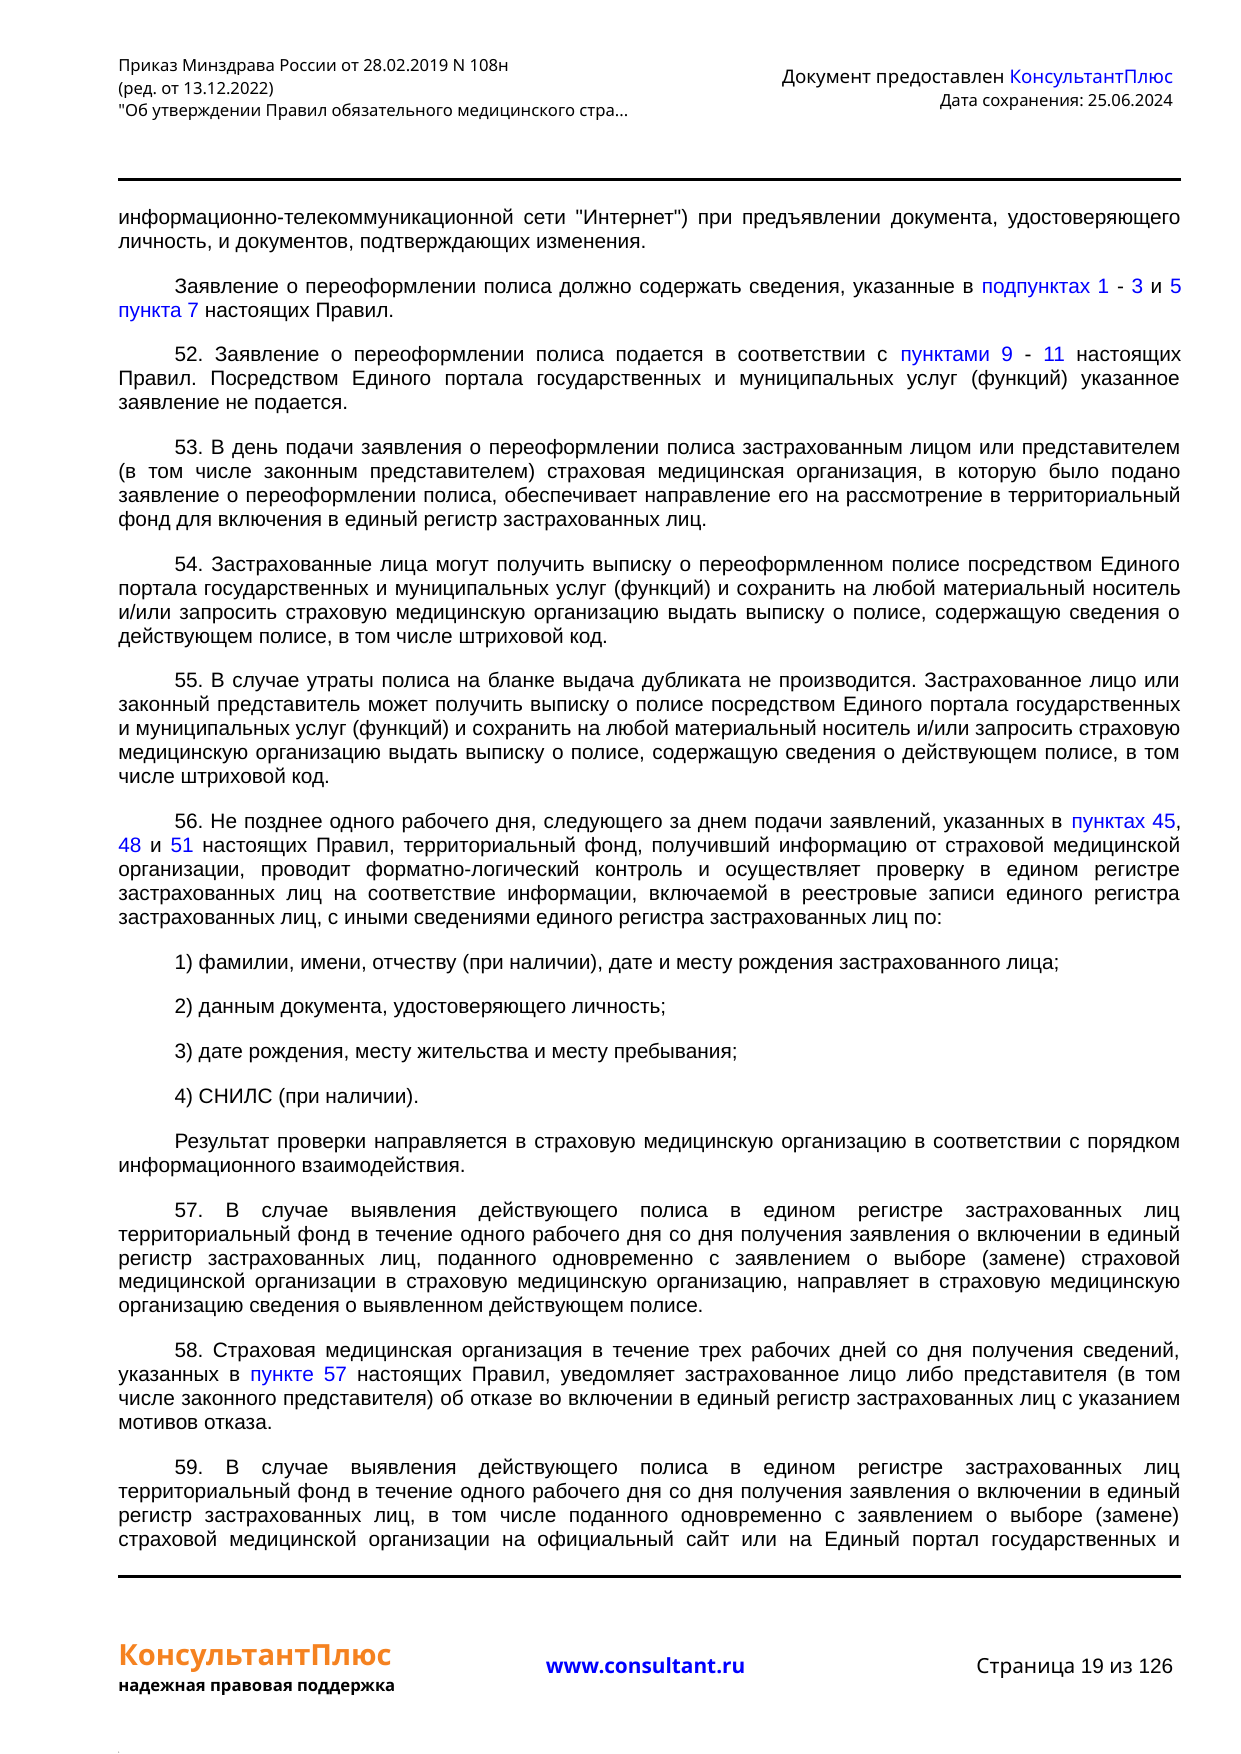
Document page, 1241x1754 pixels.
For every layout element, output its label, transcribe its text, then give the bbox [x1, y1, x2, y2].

text Заявление о переоформлении полиса должно содержать сведения, указанные в подпунктах 1 - 3 и 5 пункта 7 настоящих Правил. [118, 273, 1181, 321]
text 56. Не позднее одного рабочего дня, следующего за днем подачи заявлений, указанных в пунктах 45, 48 и 51 настоящих Правил, территориальный фонд, получивший информацию от страховой медицинской организации, проводит форматно-логический контроль и осуществляет проверку в едином регистре застрахованных лиц на соответствие информации, включаемой в реестровые записи единого регистра застрахованных лиц, с иными сведениями единого регистра застрахованных лиц по: [118, 809, 1181, 929]
text 1) фамилии, имени, отчеству (при наличии), дате и месту рождения застрахованного лица; [118, 949, 1181, 973]
text 2) данным документа, удостоверяющего личность; [118, 994, 1181, 1018]
text 55. В случае утраты полиса на бланке выдача дубликата не производится. Застрахованное лицо или законный представитель может получить выписку о полисе посредством Единого портала государственных и муниципальных услуг (функций) и сохранить на любой материальный носитель и/или запросить страховую медицинскую организацию выдать выписку о полисе, содержащую сведения о действующем полисе, в том числе штриховой код. [118, 668, 1181, 788]
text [118, 205, 1181, 253]
text 54. Застрахованные лица могут получить выписку о переоформленном полисе посредством Единого портала государственных и муниципальных услуг (функций) и сохранить на любой материальный носитель и/или запросить страховую медицинскую организацию выдать выписку о полисе, содержащую сведения о действующем полисе, в том числе штриховой код. [118, 552, 1181, 647]
text 3) дате рождения, месту жительства и месту пребывания; [118, 1039, 1181, 1063]
text 52. Заявление о переоформлении полиса подается в соответствии с пунктами 9 - 11 настоящих Правил. Посредством Единого портала государственных и муниципальных услуг (функций) указанное заявление не подается. [118, 342, 1181, 414]
text 58. Страховая медицинская организация в течение трех рабочих дней со дня получения сведений, указанных в пункте 57 настоящих Правил, уведомляет застрахованное лицо либо представителя (в том числе законного представителя) об отказе во включении в единый регистр застрахованных лиц с указанием мотивов отказа. [118, 1338, 1181, 1434]
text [118, 1455, 1181, 1551]
text Результат проверки направляется в страховую медицинскую организацию в соответствии с порядком информационного взаимодействия. [118, 1129, 1181, 1177]
text 57. В случае выявления действующего полиса в едином регистре застрахованных лиц территориальный фонд в течение одного рабочего дня со дня получения заявления о включении в единый регистр застрахованных лиц, поданного одновременно с заявлением о выборе (замене) страховой медицинской организации в страховую медицинскую организацию, направляет в страховую медицинскую организацию сведения о выявленном действующем полисе. [118, 1197, 1181, 1317]
text 4) СНИЛС (при наличии). [118, 1084, 1181, 1108]
text 53. В день подачи заявления о переоформлении полиса застрахованным лицом или представителем (в том числе законным представителем) страховая медицинская организация, в которую было подано заявление о переоформлении полиса, обеспечивает направление его на рассмотрение в территориальный фонд для включения в единый регистр застрахованных лиц. [118, 435, 1181, 531]
